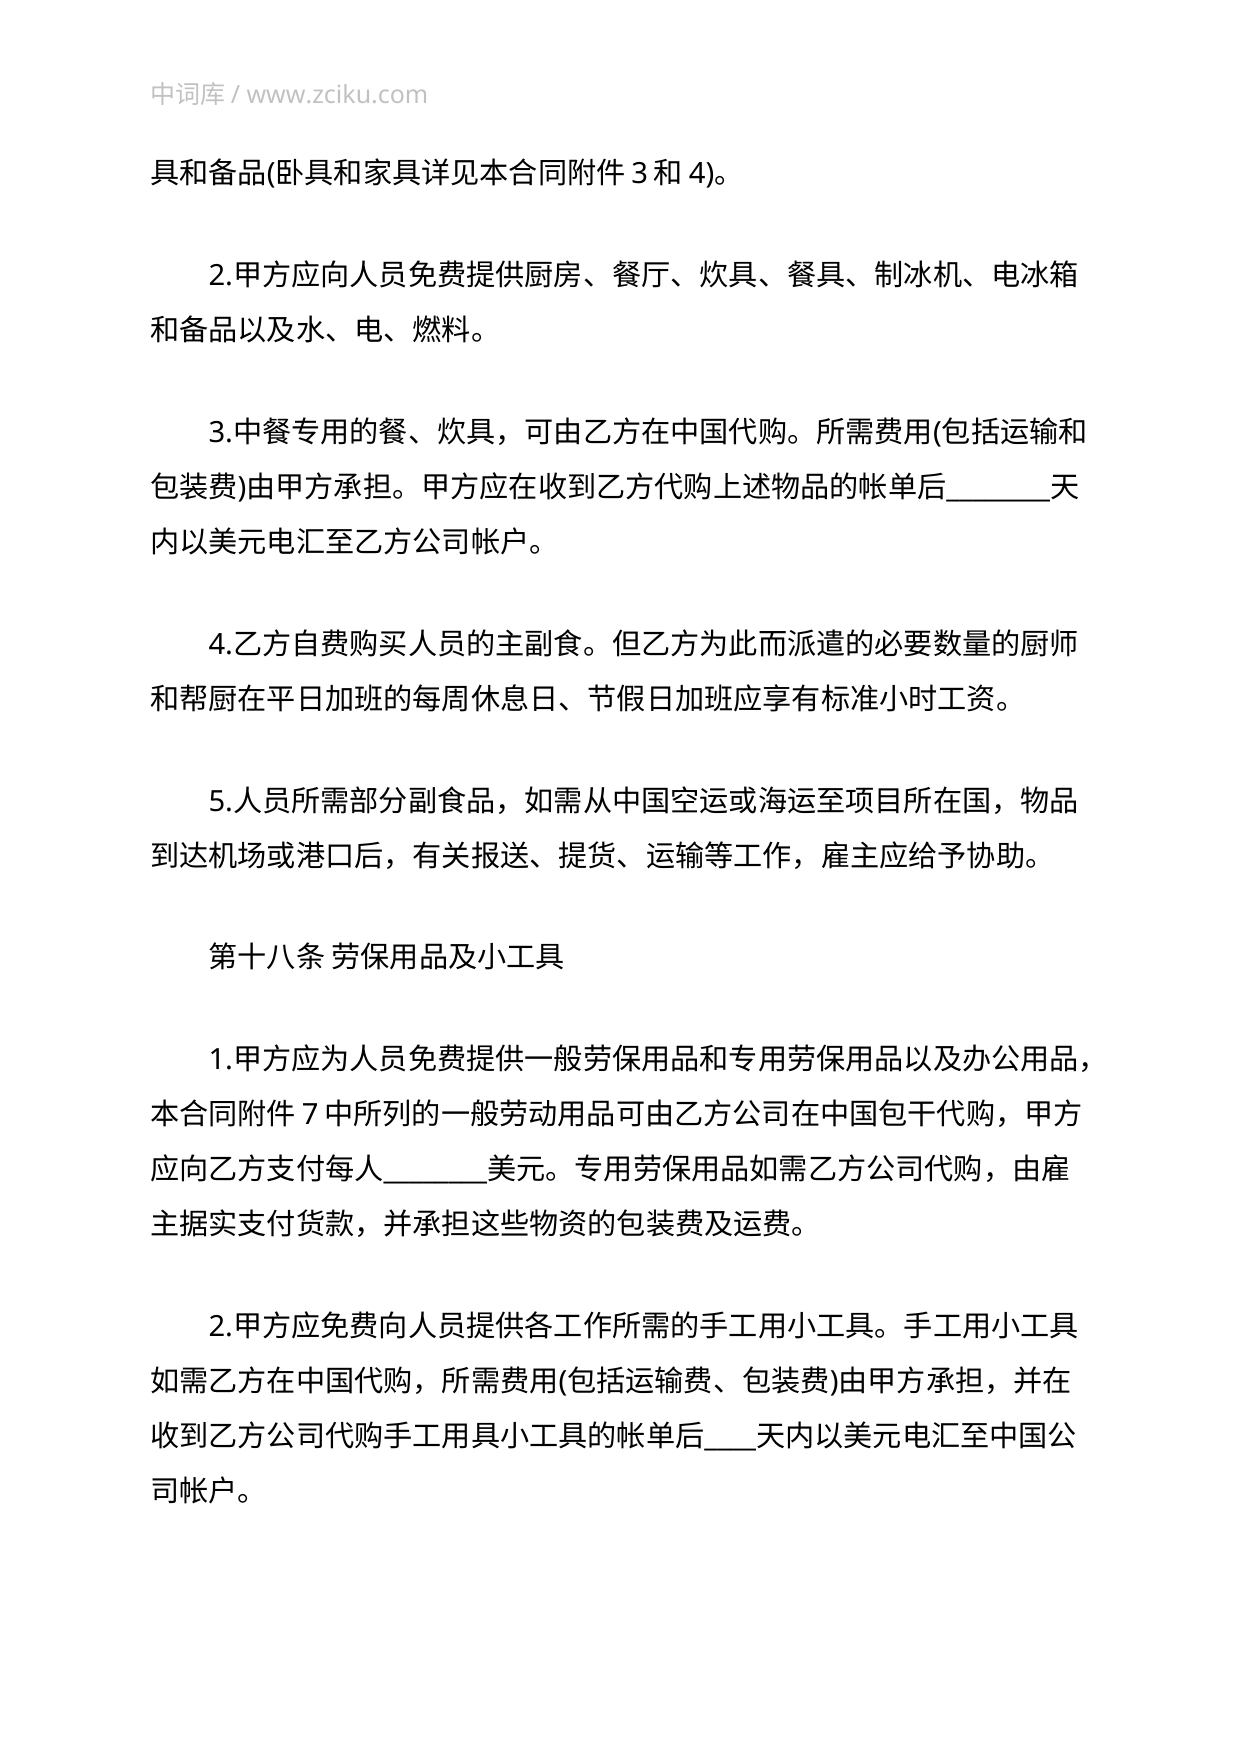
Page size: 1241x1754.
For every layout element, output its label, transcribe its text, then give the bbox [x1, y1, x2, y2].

text 第十八条 劳保用品及小工具 [150, 934, 1090, 976]
text 4.乙方自费购买人员的主副食。但乙方为此而派遣的必要数量的厨师和帮厨在平日加班的每周休息日、节假日加班应享有标准小时工资。 [150, 621, 1090, 718]
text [150, 150, 1090, 192]
text 2.甲方应免费向人员提供各工作所需的手工用小工具。手工用小工具如需乙方在中国代购，所需费用(包括运输费、包装费)由甲方承担，并在收到乙方公司代购手工用具小工具的帐单后____天内以美元电汇至中国公司帐户。 [150, 1303, 1090, 1510]
text 2.甲方应向人员免费提供厨房、餐厅、炊具、餐具、制冰机、电冰箱和备品以及水、电、燃料。 [150, 252, 1090, 349]
text 3.中餐专用的餐、炊具，可由乙方在中国代购。所需费用(包括运输和包装费)由甲方承担。甲方应在收到乙方代购上述物品的帐单后________天内以美元电汇至乙方公司帐户。 [150, 409, 1090, 561]
text 5.人员所需部分副食品，如需从中国空运或海运至项目所在国，物品到达机场或港口后，有关报送、提货、运输等工作，雇主应给予协助。 [150, 777, 1090, 874]
text 1.甲方应为人员免费提供一般劳保用品和专用劳保用品以及办公用品，本合同附件7中所列的一般劳动用品可由乙方公司在中国包干代购，甲方应向乙方支付每人________美元。专用劳保用品如需乙方公司代购，由雇主据实支付货款，并承担这些物资的包装费及运费。 [150, 1036, 1090, 1243]
